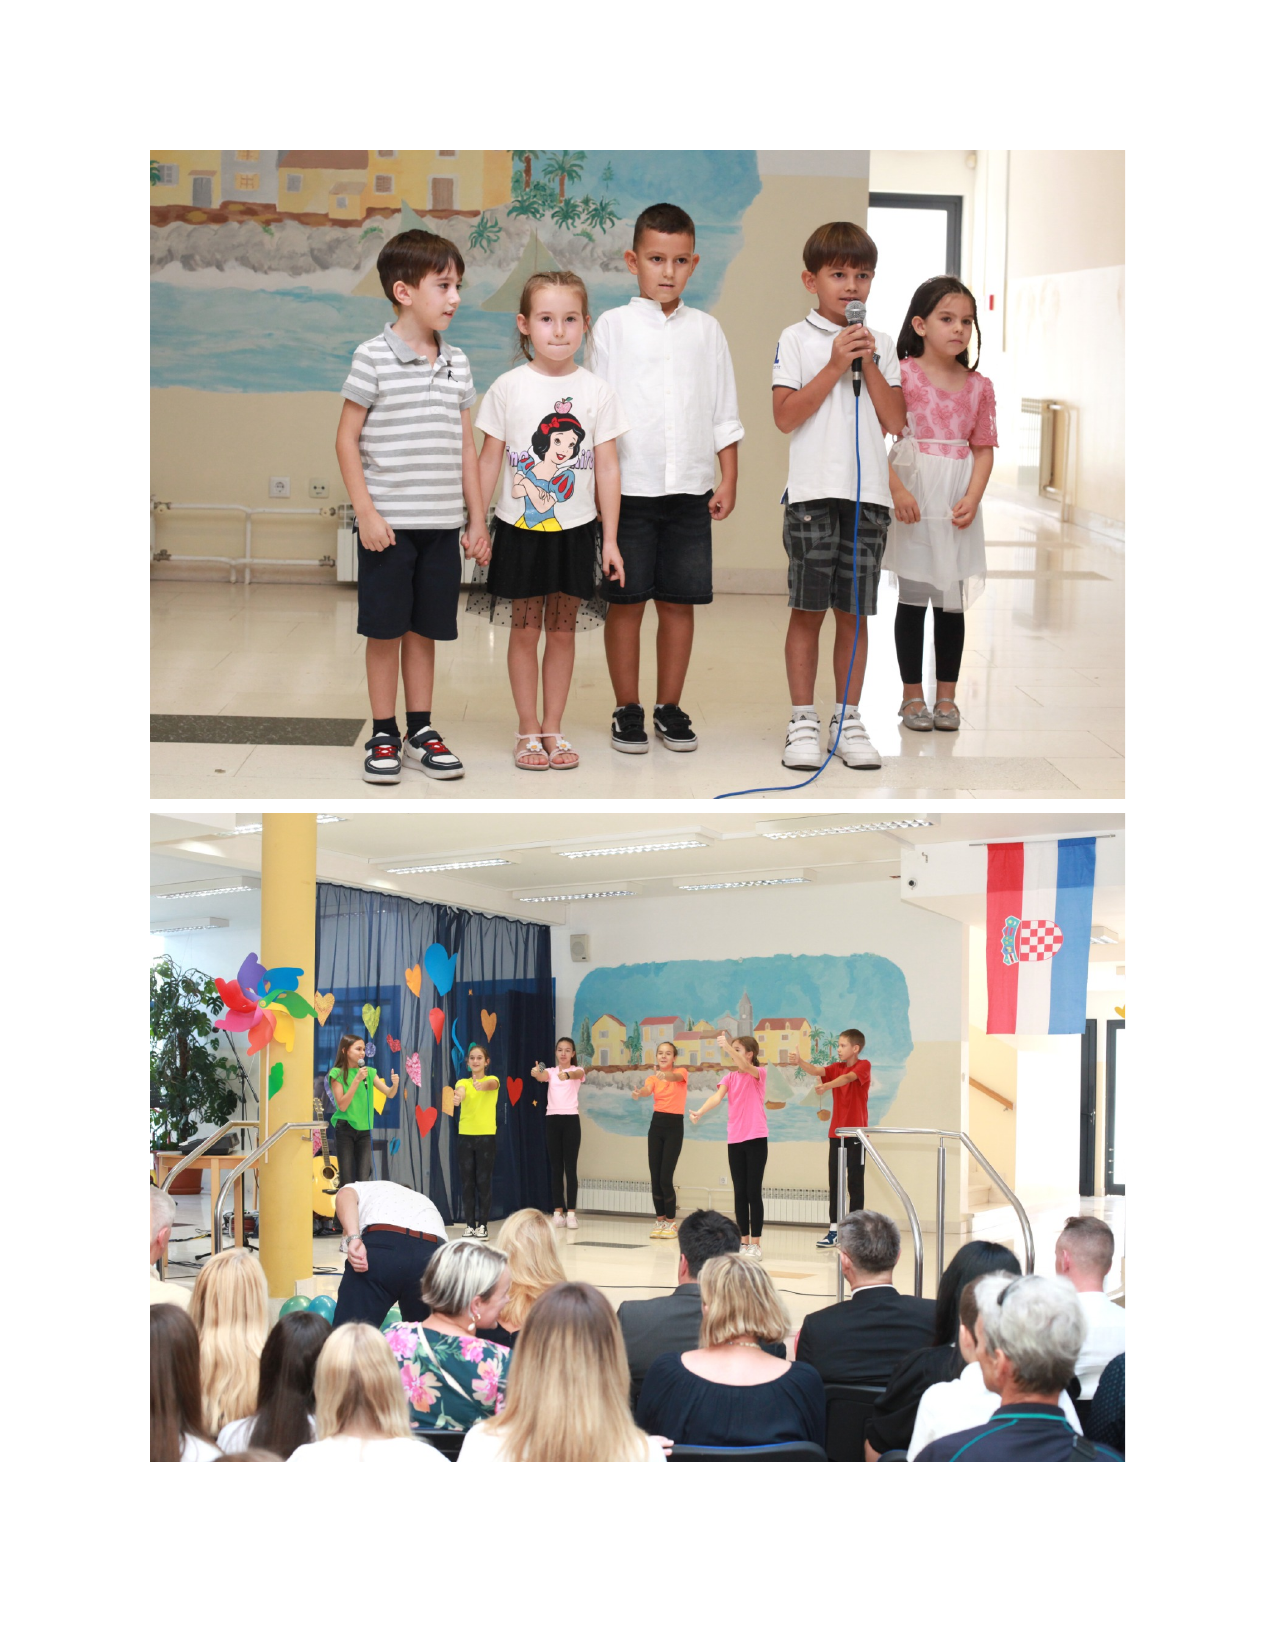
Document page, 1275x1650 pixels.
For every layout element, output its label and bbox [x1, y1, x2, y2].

picture [150, 813, 1125, 1462]
picture [150, 150, 1125, 799]
